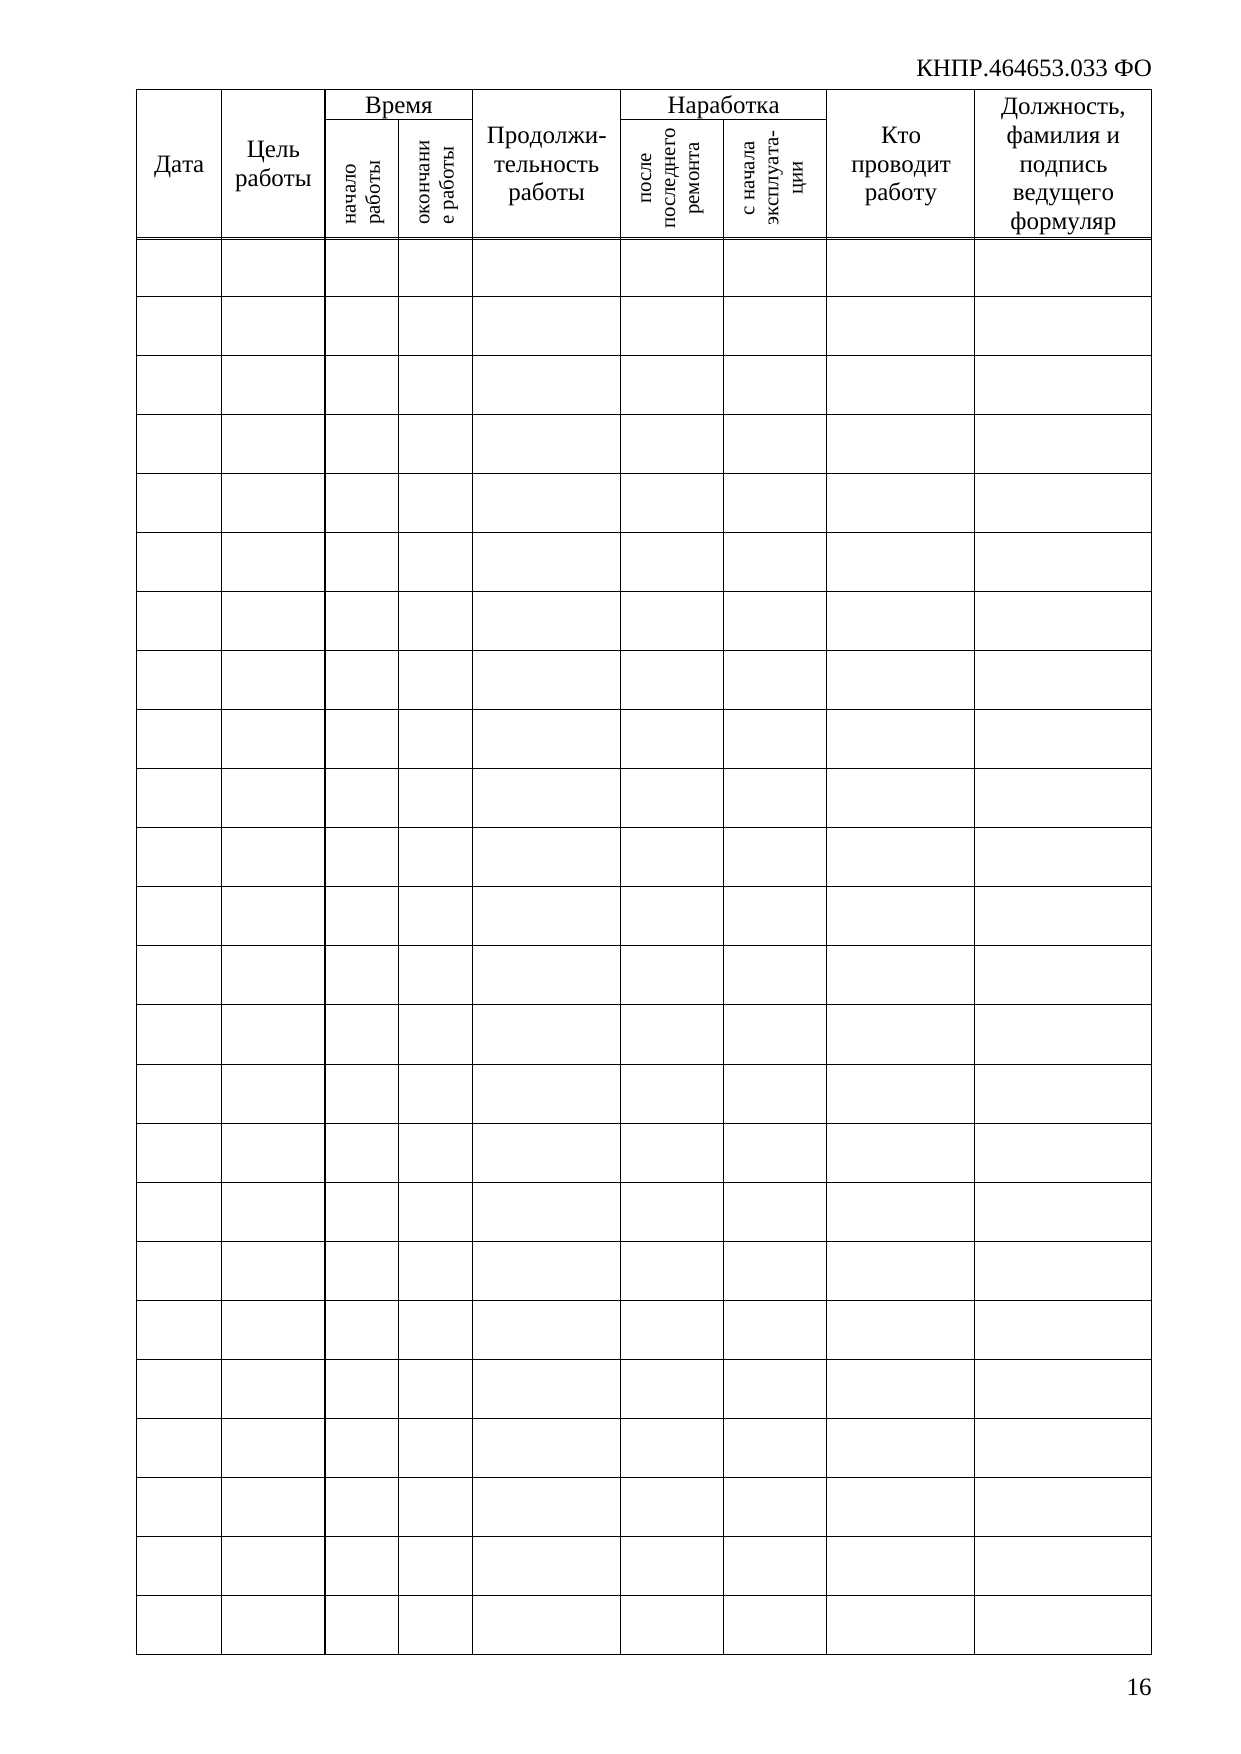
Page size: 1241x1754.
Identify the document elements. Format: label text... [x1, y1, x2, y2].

table_cell [137, 946, 221, 1004]
table_cell [399, 1478, 472, 1536]
table_cell [473, 1183, 620, 1241]
table_cell [827, 297, 974, 355]
table_cell [473, 769, 620, 827]
table_cell [137, 1419, 221, 1477]
table_cell [473, 1478, 620, 1536]
table_cell [473, 1301, 620, 1359]
table_cell [724, 240, 826, 296]
table_cell [473, 1005, 620, 1063]
table_cell [975, 1242, 1151, 1300]
table_cell [137, 1478, 221, 1536]
table_cell [326, 1183, 398, 1241]
table_cell [724, 887, 826, 945]
table_cell [473, 946, 620, 1004]
table_cell [222, 1065, 324, 1122]
table_cell [137, 1596, 221, 1654]
table_cell [222, 1360, 324, 1418]
table_cell [975, 651, 1151, 709]
table_cell [975, 1183, 1151, 1241]
table_cell [399, 1005, 472, 1063]
table_cell [473, 533, 620, 591]
table_cell [975, 1301, 1151, 1359]
table_cell [222, 828, 324, 886]
table_cell [724, 769, 826, 827]
table_cell [473, 828, 620, 886]
table_cell [222, 533, 324, 591]
table_cell [724, 1596, 826, 1654]
table_header Должность, фамилия и подпись ведущего формуляр [975, 90, 1151, 237]
table_cell [827, 415, 974, 473]
table_cell окончание работы [399, 120, 472, 237]
table_cell [724, 1005, 826, 1063]
table_cell [222, 1596, 324, 1654]
table_cell [399, 1360, 472, 1418]
table_cell [621, 297, 723, 355]
table_cell [827, 1005, 974, 1063]
table_cell [326, 1537, 398, 1595]
table_cell [473, 1124, 620, 1182]
table_cell [399, 828, 472, 886]
table_cell начало работы [326, 120, 398, 237]
table_cell [621, 1242, 723, 1300]
table_cell [827, 710, 974, 768]
table_cell [399, 1537, 472, 1595]
table_cell [724, 1124, 826, 1182]
table_cell [326, 533, 398, 591]
table_cell [399, 1183, 472, 1241]
table_cell [326, 240, 398, 296]
table_cell [399, 592, 472, 650]
table_cell [473, 1537, 620, 1595]
table_cell [975, 1596, 1151, 1654]
table_cell [399, 1065, 472, 1122]
table_cell [621, 946, 723, 1004]
table_cell [724, 1537, 826, 1595]
table_cell [473, 474, 620, 532]
table_cell с начала эксплуата- ции [724, 120, 826, 237]
table_cell [827, 1537, 974, 1595]
table_cell [399, 533, 472, 591]
table_cell [827, 769, 974, 827]
table_cell [137, 887, 221, 945]
table_cell [399, 1301, 472, 1359]
table_cell [326, 946, 398, 1004]
table_cell [326, 887, 398, 945]
table_cell [621, 592, 723, 650]
table_cell [137, 651, 221, 709]
table_cell [137, 1242, 221, 1300]
table_cell [724, 1065, 826, 1122]
table_cell [137, 1301, 221, 1359]
table_cell [827, 651, 974, 709]
table_cell [137, 1183, 221, 1241]
table_cell [724, 592, 826, 650]
table_cell [827, 1124, 974, 1182]
table_cell [724, 1478, 826, 1536]
table_cell [137, 415, 221, 473]
table_cell [975, 240, 1151, 296]
table_cell [222, 356, 324, 414]
table_cell [621, 828, 723, 886]
table_cell [724, 651, 826, 709]
table_cell [399, 474, 472, 532]
table_cell [137, 710, 221, 768]
table_cell [827, 946, 974, 1004]
table_cell [473, 1065, 620, 1122]
table_cell [827, 592, 974, 650]
table_cell [326, 474, 398, 532]
table_cell [399, 1596, 472, 1654]
table_cell [827, 1478, 974, 1536]
table_cell [975, 1419, 1151, 1477]
table_cell [326, 415, 398, 473]
table_cell [621, 1065, 723, 1122]
table_cell [621, 415, 723, 473]
table_cell [326, 1065, 398, 1122]
table_cell [621, 533, 723, 591]
table_cell [827, 1301, 974, 1359]
table_cell [621, 1301, 723, 1359]
table_cell [222, 297, 324, 355]
table_cell [399, 240, 472, 296]
table_cell [137, 1124, 221, 1182]
table_cell [827, 887, 974, 945]
table_cell [827, 533, 974, 591]
table_cell [975, 533, 1151, 591]
table_cell [222, 1419, 324, 1477]
table_cell [621, 887, 723, 945]
table_cell [326, 1596, 398, 1654]
table_cell [222, 946, 324, 1004]
table_cell [326, 592, 398, 650]
table_cell [137, 356, 221, 414]
table_header Наработка [621, 90, 826, 118]
table_cell [137, 533, 221, 591]
table_cell [473, 1360, 620, 1418]
table_cell [399, 297, 472, 355]
table_cell [222, 1301, 324, 1359]
table_cell [399, 1419, 472, 1477]
table_cell [975, 1065, 1151, 1122]
table_cell [222, 769, 324, 827]
table_cell [473, 1596, 620, 1654]
table_cell [399, 356, 472, 414]
table_cell [399, 1242, 472, 1300]
table_cell [975, 710, 1151, 768]
table_cell [222, 710, 324, 768]
table_cell [975, 769, 1151, 827]
table_cell [827, 1065, 974, 1122]
table_cell [326, 828, 398, 886]
table_cell [473, 1419, 620, 1477]
table_cell [724, 356, 826, 414]
table_cell [222, 1124, 324, 1182]
table_cell после последнего ремонта [621, 120, 723, 237]
table_cell [473, 297, 620, 355]
table_cell [137, 297, 221, 355]
table_cell [399, 1124, 472, 1182]
table_cell [137, 828, 221, 886]
table_cell [473, 710, 620, 768]
table_cell [137, 592, 221, 650]
table_cell [222, 1242, 324, 1300]
table_cell [473, 1242, 620, 1300]
table_cell [724, 1242, 826, 1300]
table_cell [326, 297, 398, 355]
table_cell [827, 474, 974, 532]
table_cell [975, 297, 1151, 355]
table_cell [724, 1419, 826, 1477]
table_cell [827, 1596, 974, 1654]
table_cell [222, 415, 324, 473]
table_cell [473, 651, 620, 709]
table_cell [975, 828, 1151, 886]
table_cell [473, 415, 620, 473]
table_cell [326, 769, 398, 827]
table_cell [137, 1360, 221, 1418]
table_cell [975, 946, 1151, 1004]
table_cell [326, 710, 398, 768]
table_header Кто проводит работу [827, 90, 974, 237]
table_cell [827, 1360, 974, 1418]
table_cell [399, 769, 472, 827]
table_cell [827, 1242, 974, 1300]
table_cell [473, 592, 620, 650]
table_cell [724, 946, 826, 1004]
table_cell [473, 887, 620, 945]
table_cell [724, 297, 826, 355]
table_cell [222, 651, 324, 709]
table_cell [724, 710, 826, 768]
table_cell [975, 1360, 1151, 1418]
table_cell [326, 651, 398, 709]
table_cell [975, 415, 1151, 473]
table_cell [621, 1005, 723, 1063]
table_cell [827, 1419, 974, 1477]
table_cell [326, 1478, 398, 1536]
table_cell [399, 415, 472, 473]
table_cell [137, 1005, 221, 1063]
table_cell [326, 1242, 398, 1300]
table_cell [399, 887, 472, 945]
table_cell [137, 474, 221, 532]
table_cell [621, 1596, 723, 1654]
table_cell [222, 887, 324, 945]
table_cell [827, 240, 974, 296]
table_cell [621, 651, 723, 709]
table_cell [222, 1183, 324, 1241]
table_cell [827, 1183, 974, 1241]
table_cell [621, 710, 723, 768]
table_cell [137, 1537, 221, 1595]
table_header Продолжи-тельность работы [473, 90, 620, 237]
table_cell [326, 1419, 398, 1477]
table_cell [399, 710, 472, 768]
table_cell [621, 769, 723, 827]
table_cell [621, 474, 723, 532]
table_header Цель работы [222, 90, 324, 237]
table_cell [724, 1360, 826, 1418]
table_cell [326, 356, 398, 414]
table_cell [975, 1005, 1151, 1063]
table_cell [975, 474, 1151, 532]
table_header Время [326, 90, 472, 118]
table_cell [222, 474, 324, 532]
table_cell [621, 356, 723, 414]
table_cell [724, 1301, 826, 1359]
table_cell [326, 1360, 398, 1418]
table_cell [975, 592, 1151, 650]
table_cell [621, 1183, 723, 1241]
table_cell [222, 592, 324, 650]
table_cell [137, 769, 221, 827]
table_cell [975, 887, 1151, 945]
table_cell [975, 1537, 1151, 1595]
table_cell [473, 356, 620, 414]
table_header Дата [137, 90, 221, 237]
table_cell [827, 356, 974, 414]
table_cell [399, 946, 472, 1004]
table_cell [137, 240, 221, 296]
table_cell [326, 1124, 398, 1182]
table_cell [621, 1124, 723, 1182]
table_cell [222, 1478, 324, 1536]
table_cell [724, 1183, 826, 1241]
table_cell [621, 1537, 723, 1595]
table_cell [473, 240, 620, 296]
table_cell [975, 1124, 1151, 1182]
table_cell [724, 828, 826, 886]
table_cell [222, 1537, 324, 1595]
table_cell [724, 474, 826, 532]
table_cell [975, 1478, 1151, 1536]
table_cell [137, 1065, 221, 1122]
table_cell [621, 1360, 723, 1418]
table_cell [621, 240, 723, 296]
table_cell [827, 828, 974, 886]
table_cell [399, 651, 472, 709]
table_cell [326, 1005, 398, 1063]
table_cell [724, 415, 826, 473]
table_cell [724, 533, 826, 591]
table_cell [326, 1301, 398, 1359]
table_cell [222, 1005, 324, 1063]
table_cell [975, 356, 1151, 414]
table_cell [222, 240, 324, 296]
table_cell [621, 1419, 723, 1477]
table_cell [621, 1478, 723, 1536]
